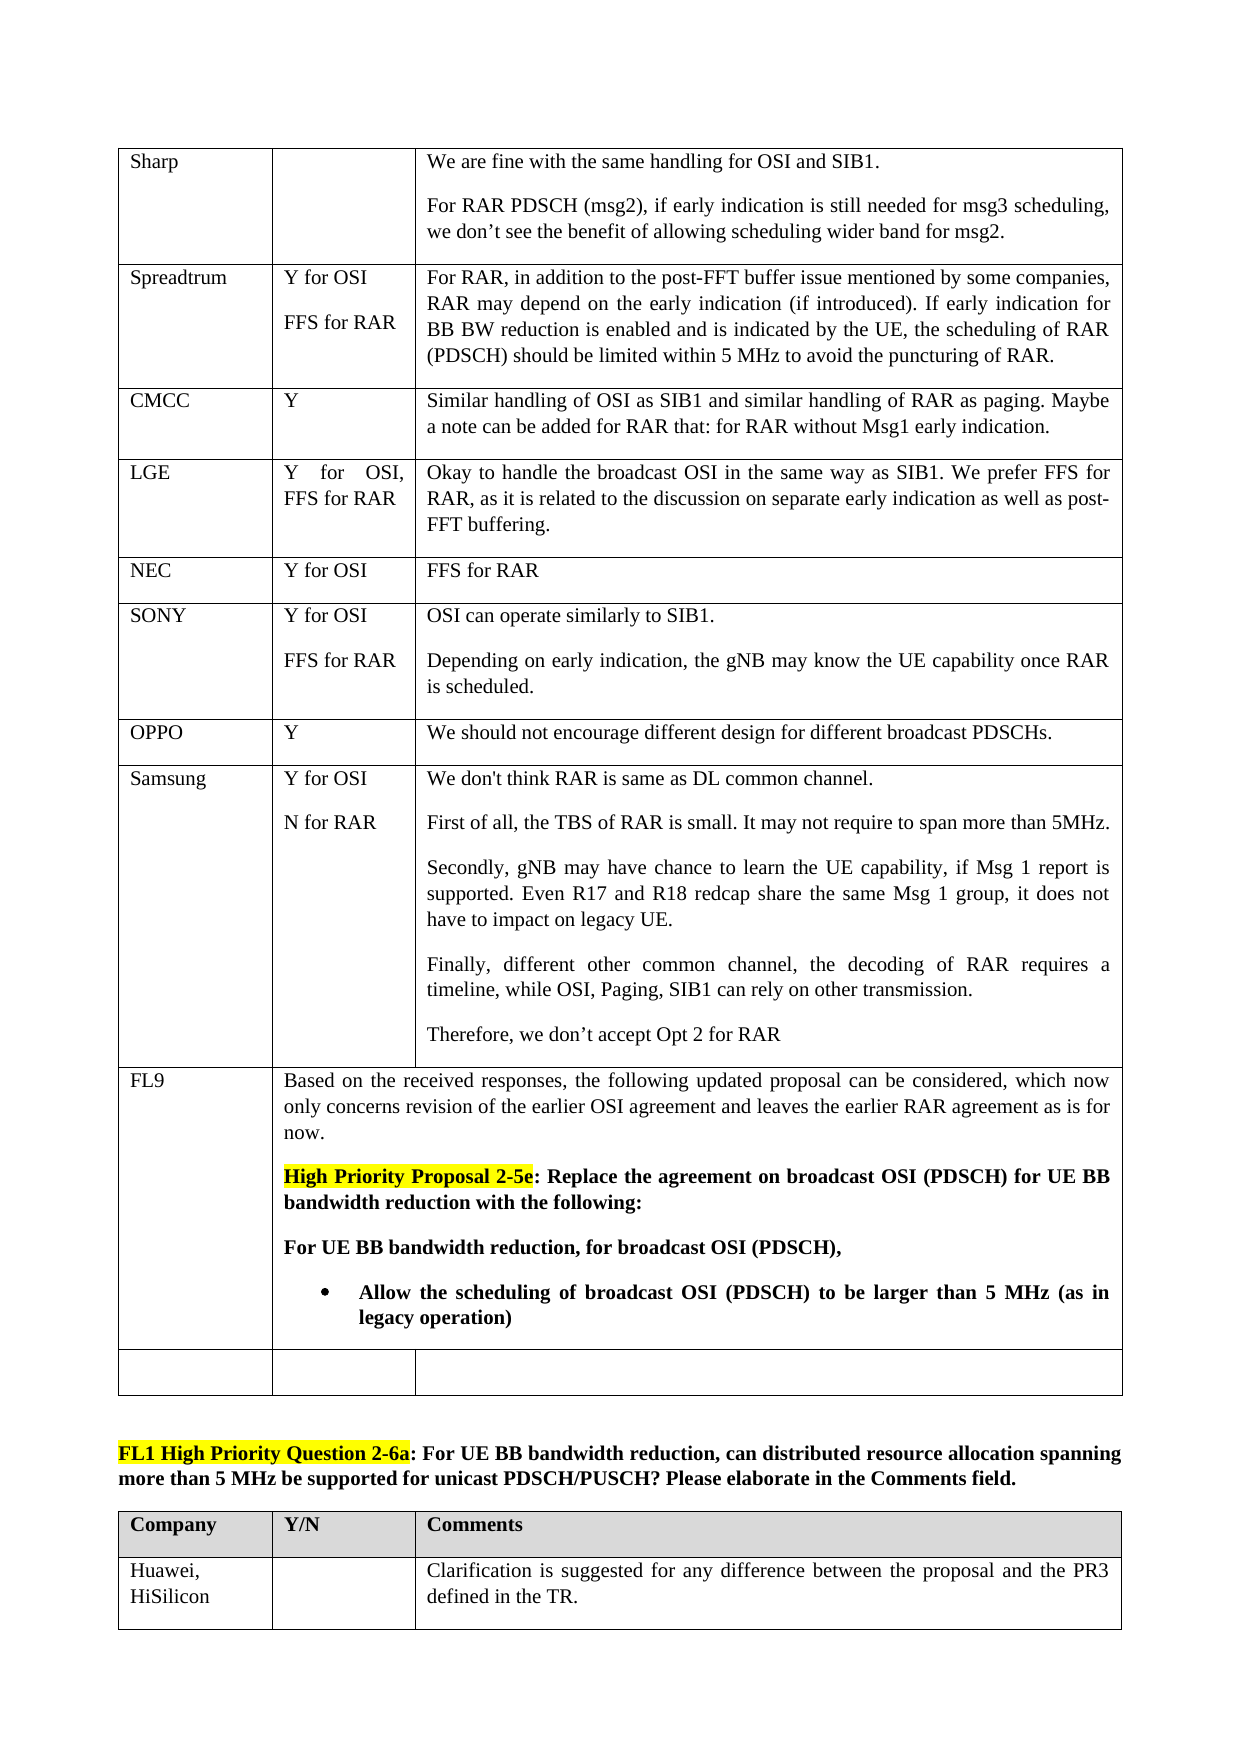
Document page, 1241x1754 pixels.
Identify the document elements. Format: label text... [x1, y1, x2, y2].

table_cell OSI can operate similarly to SIB1. Depending on early indication, the gNB may know the UE capability once RAR is scheduled. [416, 604, 1122, 719]
table_cell Samsung [119, 766, 272, 1067]
table_cell [273, 1350, 415, 1395]
table_cell We are fine with the same handling for OSI and SIB1. For RAR PDSCH (msg2), if early indication is still needed for msg3 scheduling, we don’t see the benefit of allowing scheduling wider band for msg2. [416, 149, 1122, 264]
table_cell LGE [119, 460, 272, 557]
table_cell NEC [119, 558, 272, 602]
table_cell We should not encourage different design for different broadcast PDSCHs. [416, 720, 1122, 764]
table_header Company [119, 1512, 272, 1557]
table_cell Y for OSI, FFS for RAR [273, 460, 415, 557]
table_cell OPPO [119, 720, 272, 764]
table_cell Similar handling of OSI as SIB1 and similar handling of RAR as paging. Maybe a note can be added for RAR that: for RAR without Msg1 early indication. [416, 389, 1122, 459]
table_cell For RAR, in addition to the post-FFT buffer issue mentioned by some companies, RAR may depend on the early indication (if introduced). If early indication for BB BW reduction is enabled and is indicated by the UE, the scheduling of RAR (PDSCH) should be limited within 5 MHz to avoid the puncturing of RAR. [416, 265, 1122, 387]
table_cell [119, 1350, 272, 1395]
table_cell SONY [119, 604, 272, 719]
table_cell Clarification is suggested for any difference between the proposal and the PR3 defined in the TR. [416, 1558, 1121, 1628]
text FL1 High Priority Question 2-6a: For UE BB bandwidth reduction, can distributed resource allocation spanning more than 5 MHz be supported for unicast PDSCH/PUSCH? Please elaborate in the Comments field. [118, 1440, 1122, 1490]
table_cell [273, 1558, 415, 1628]
table_cell Okay to handle the broadcast OSI in the same way as SIB1. We prefer FFS for RAR, as it is related to the discussion on separate early indication as well as post-FFT buffering. [416, 460, 1122, 557]
table_cell Y [273, 720, 415, 764]
table_cell Y [273, 389, 415, 459]
table_cell Huawei, HiSilicon [119, 1558, 272, 1628]
table_cell We don't think RAR is same as DL common channel. First of all, the TBS of RAR is small. It may not require to span more than 5MHz. Secondly, gNB may have chance to learn the UE capability, if Msg 1 report is supported. Even R17 and R18 redcap share the same Msg 1 group, it does not have to impact on legacy UE. Finally, different other common channel, the decoding of RAR requires a timeline, while OSI, Paging, SIB1 can rely on other transmission. Therefore, we don’t accept Opt 2 for RAR [416, 766, 1122, 1067]
table_cell FL9 [119, 1068, 272, 1349]
table_cell CMCC [119, 389, 272, 459]
table_cell Spreadtrum [119, 265, 272, 387]
table_cell Sharp [119, 149, 272, 264]
table_cell [273, 149, 415, 264]
table_cell Y for OSI N for RAR [273, 766, 415, 1067]
table_header Y/N [273, 1512, 415, 1557]
table_cell Y for OSI [273, 558, 415, 602]
table_cell Y for OSI FFS for RAR [273, 604, 415, 719]
table_cell FFS for RAR [416, 558, 1122, 602]
table_header Comments [416, 1512, 1121, 1557]
table_cell [416, 1350, 1122, 1395]
table_cell Based on the received responses, the following updated proposal can be considered, which now only concerns revision of the earlier OSI agreement and leaves the earlier RAR agreement as is for now. High Priority Proposal 2-5e: Replace the agreement on broadcast OSI (PDSCH) for UE BB bandwidth reduction with the following: For UE BB bandwidth reduction, for broadcast OSI (PDSCH), Allow the scheduling of broadcast OSI (PDSCH) to be larger than 5 MHz (as in legacy operation) [273, 1068, 1122, 1349]
table_cell Y for OSI FFS for RAR [273, 265, 415, 387]
